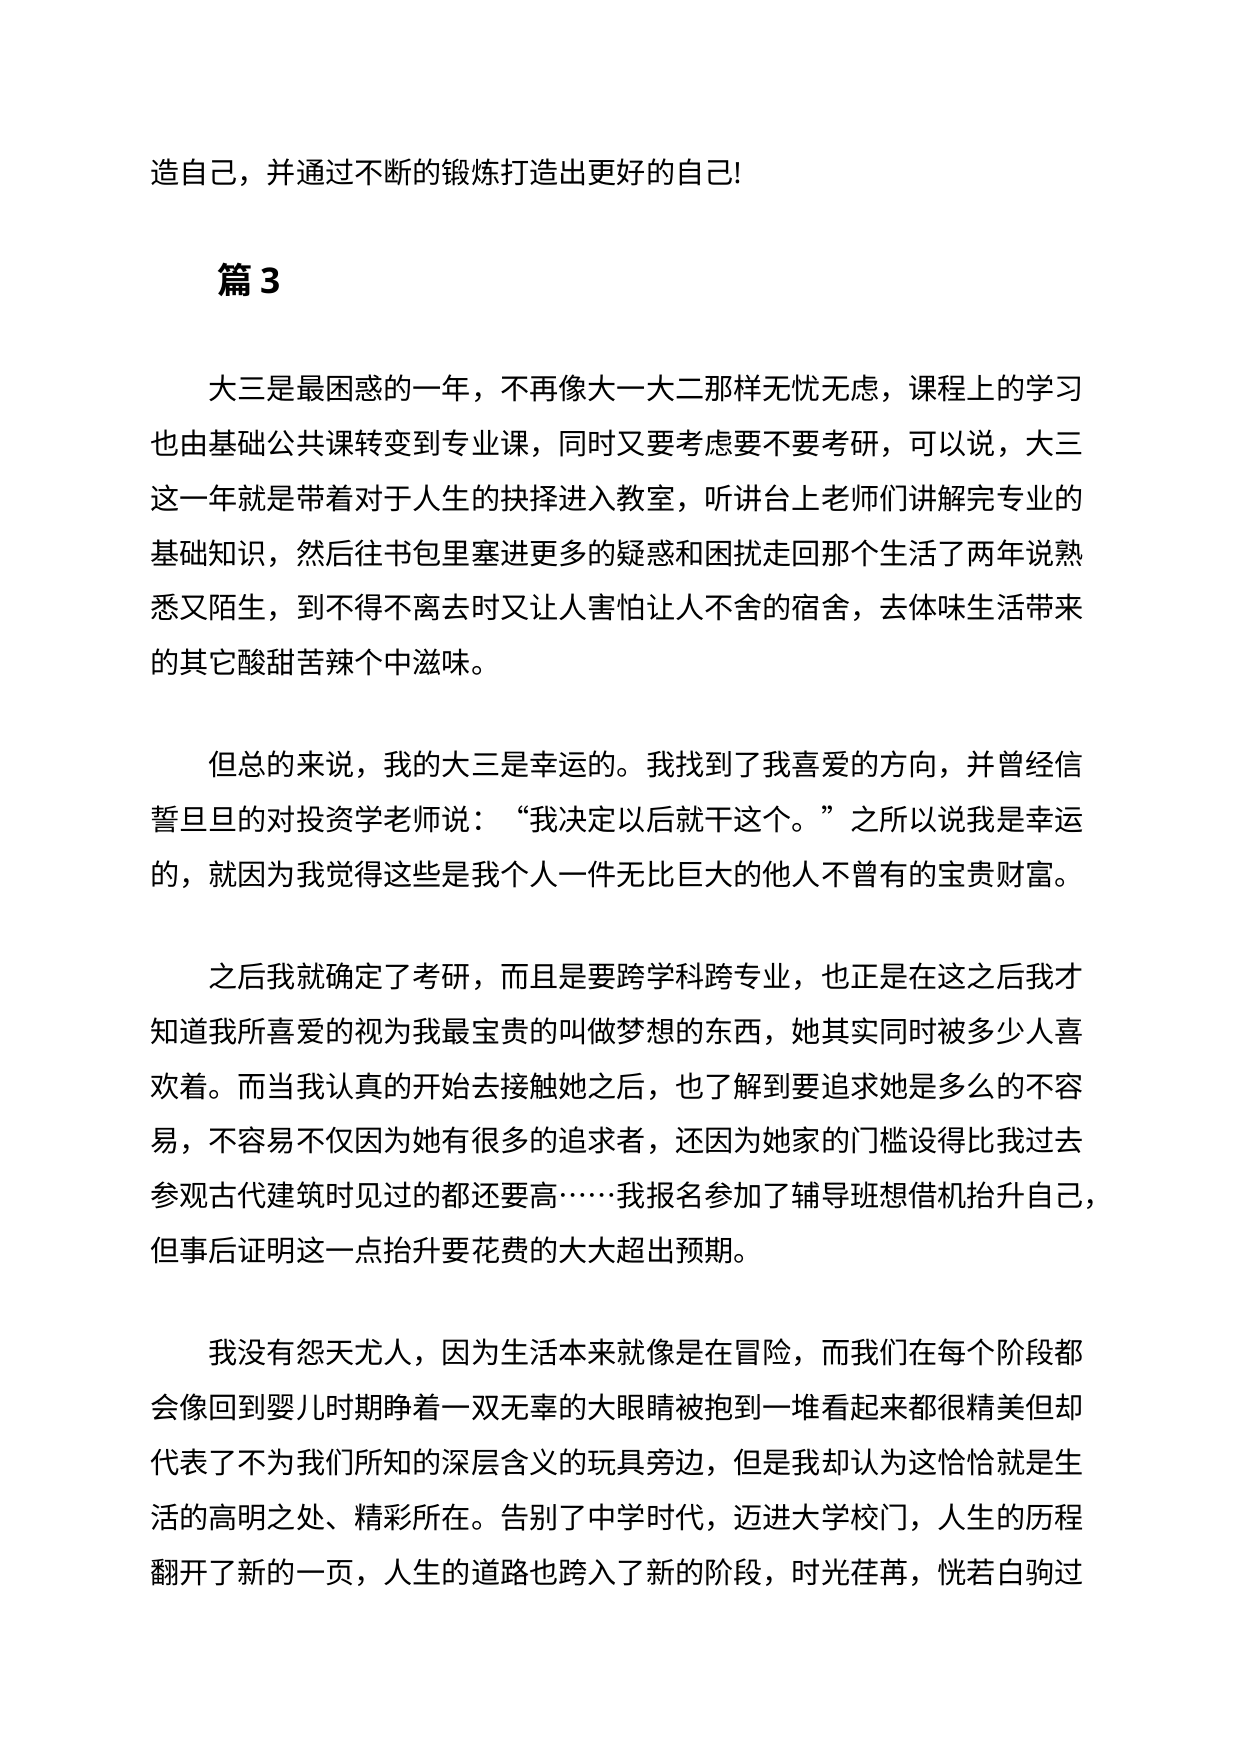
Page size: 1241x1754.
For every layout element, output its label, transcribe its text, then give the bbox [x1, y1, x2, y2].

text 之后我就确定了考研，而且是要跨学科跨专业，也正是在这之后我才知道我所喜爱的视为我最宝贵的叫做梦想的东西，她其实同时被多少人喜欢着。而当我认真的开始去接触她之后，也了解到要追求她是多么的不容易，不容易不仅因为她有很多的追求者，还因为她家的门槛设得比我过去参观古代建筑时见过的都还要高……我报名参加了辅导班想借机抬升自己，但事后证明这一点抬升要花费的大大超出预期。 [150, 953, 1090, 1270]
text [150, 1329, 1090, 1591]
text 篇3 [150, 252, 1090, 303]
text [150, 150, 1090, 192]
text 大三是最困惑的一年，不再像大一大二那样无忧无虑，课程上的学习也由基础公共课转变到专业课，同时又要考虑要不要考研，可以说，大三这一年就是带着对于人生的抉择进入教室，听讲台上老师们讲解完专业的基础知识，然后往书包里塞进更多的疑惑和困扰走回那个生活了两年说熟悉又陌生，到不得不离去时又让人害怕让人不舍的宿舍，去体味生活带来的其它酸甜苦辣个中滋味。 [150, 366, 1090, 682]
text 但总的来说，我的大三是幸运的。我找到了我喜爱的方向，并曾经信誓旦旦的对投资学老师说：“我决定以后就干这个。”之所以说我是幸运的，就因为我觉得这些是我个人一件无比巨大的他人不曾有的宝贵财富。 [150, 742, 1090, 894]
